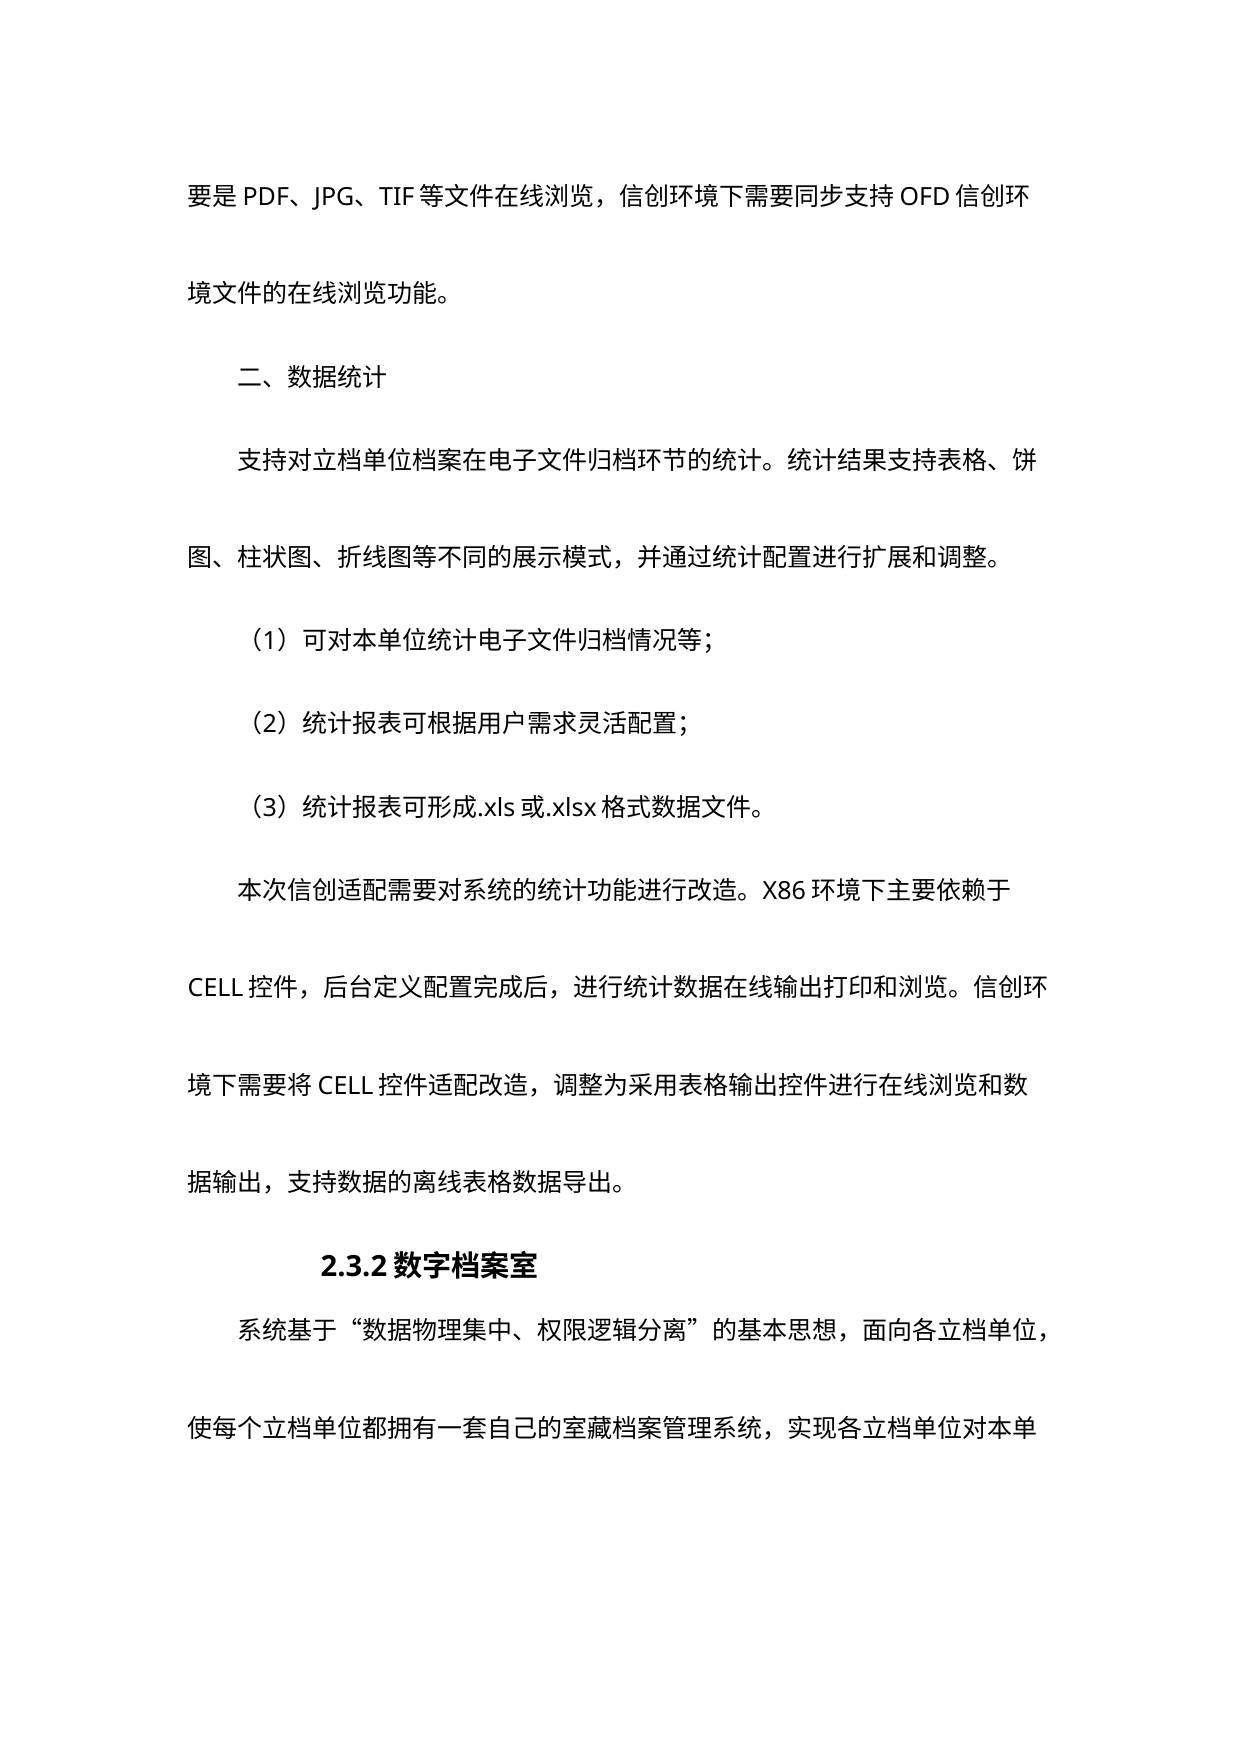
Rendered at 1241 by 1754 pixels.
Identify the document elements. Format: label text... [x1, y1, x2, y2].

text 二、数据统计 [187, 343, 1053, 408]
text （1）可对本单位统计电子文件归档情况等； [187, 606, 1053, 671]
subtitle 2.3.2数字档案室 [320, 1231, 1053, 1296]
text （3）统计报表可形成.xls或.xlsx格式数据文件。 [187, 773, 1053, 838]
text 本次信创适配需要对系统的统计功能进行改造。X86环境下主要依赖于CELL控件，后台定义配置完成后，进行统计数据在线输出打印和浏览。信创环境下需要将CELL控件适配改造，调整为采用表格输出控件进行在线浏览和数据输出，支持数据的离线表格数据导出。 [187, 856, 1053, 1213]
text 支持对立档单位档案在电子文件归档环节的统计。统计结果支持表格、饼图、柱状图、折线图等不同的展示模式，并通过统计配置进行扩展和调整。 [187, 426, 1053, 588]
text （2）统计报表可根据用户需求灵活配置； [187, 689, 1053, 754]
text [187, 162, 1053, 324]
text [187, 1296, 1053, 1459]
